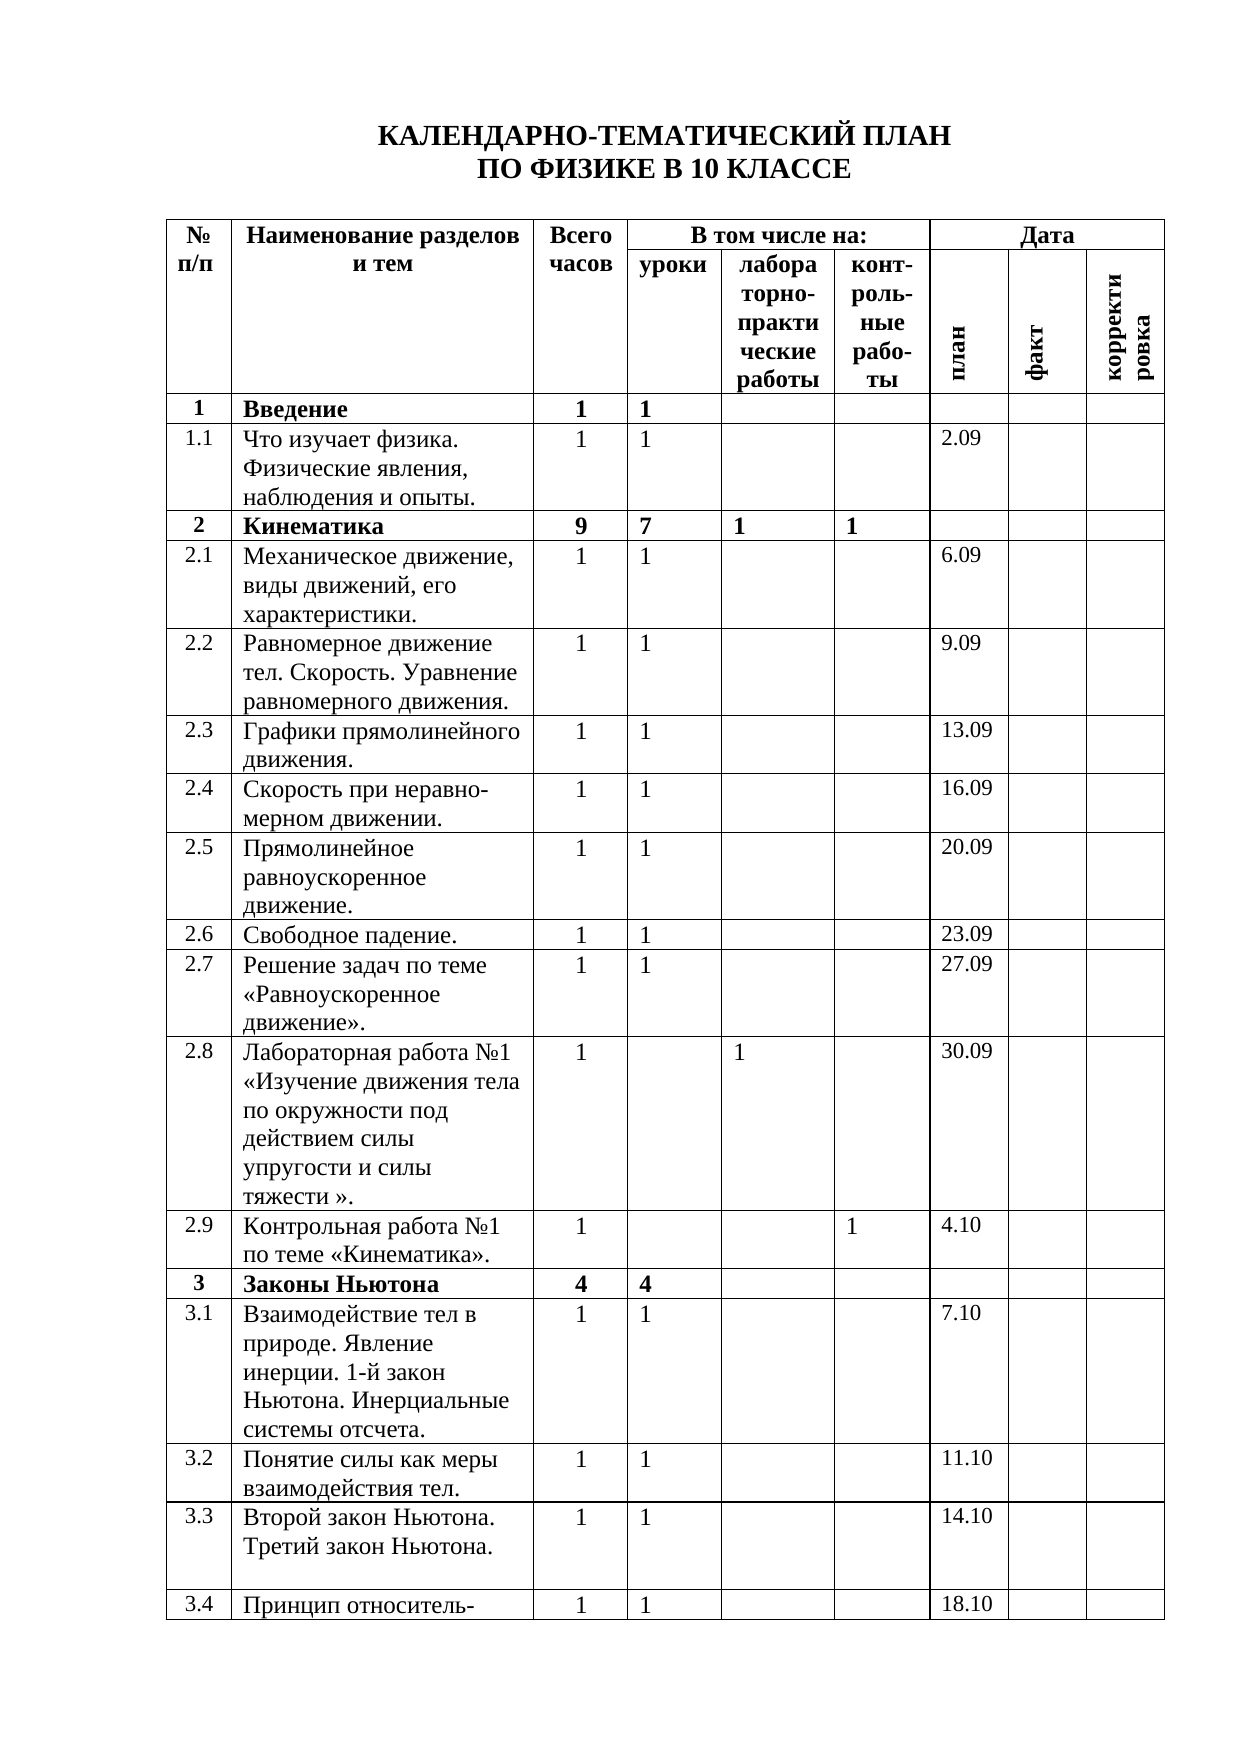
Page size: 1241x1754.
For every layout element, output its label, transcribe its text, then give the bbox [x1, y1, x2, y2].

table_cell 9.09 [931, 629, 1008, 715]
table_cell 1 [534, 920, 627, 949]
table_cell [1087, 1299, 1164, 1443]
table_cell [1087, 833, 1164, 919]
table_cell 2.2 [167, 629, 231, 715]
table_cell 7 [628, 511, 721, 540]
table_cell [1087, 1503, 1164, 1589]
table_header В том числе на: [628, 220, 929, 248]
table_cell [1087, 424, 1164, 510]
table_cell [722, 1299, 834, 1443]
table_cell [835, 1269, 929, 1298]
text КАЛЕНДАРНО-ТЕМАТИЧЕСКИЙ ПЛАН [177, 118, 1152, 152]
table_header Всего часов [534, 220, 627, 393]
table_cell [722, 716, 834, 773]
table_cell [835, 541, 929, 627]
table_cell 1 [534, 950, 627, 1036]
table_cell [1087, 1211, 1164, 1268]
table_cell [1009, 1590, 1086, 1618]
table_cell [1087, 1037, 1164, 1210]
table_cell 1 [628, 833, 721, 919]
table_cell 1 [534, 1037, 627, 1210]
table_cell [835, 774, 929, 832]
table_cell 1 [534, 1444, 627, 1501]
table_cell [722, 833, 834, 919]
table_cell 1 [628, 774, 721, 832]
table_cell 1 [534, 716, 627, 773]
table_cell [835, 394, 929, 423]
table_header Наименование разделов и тем [232, 220, 533, 393]
table_cell 2.8 [167, 1037, 231, 1210]
table_cell 4 [534, 1269, 627, 1298]
table_cell [1009, 774, 1086, 832]
table_cell Свободное падение. [232, 920, 533, 949]
table_cell 1 [534, 833, 627, 919]
table_cell [1087, 511, 1164, 540]
table_cell [835, 1503, 929, 1589]
table_cell [1009, 541, 1086, 627]
table_cell [1087, 774, 1164, 832]
table_cell 1 [628, 541, 721, 627]
table_cell 1 [628, 920, 721, 949]
table_cell 3.3 [167, 1503, 231, 1589]
table_cell Решение задач по теме «Равноускоренное движение». [232, 950, 533, 1036]
table_cell [931, 511, 1008, 540]
table_cell [1009, 920, 1086, 949]
table_cell Скорость при неравно-мерном движении. [232, 774, 533, 832]
table_cell Лабораторная работа №1 «Изучение движения тела по окружности под действием силы упругости и силы тяжести ». [232, 1037, 533, 1210]
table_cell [232, 1590, 533, 1618]
table_cell 16.09 [931, 774, 1008, 832]
table_cell корректировка [1087, 250, 1164, 393]
table_cell [722, 424, 834, 510]
table_cell 1 [534, 424, 627, 510]
table_cell 2.4 [167, 774, 231, 832]
table_cell 18.10 [931, 1590, 1008, 1618]
table_cell [835, 1299, 929, 1443]
table_cell [1009, 833, 1086, 919]
table_cell 1 [628, 1299, 721, 1443]
table_cell 1 [628, 424, 721, 510]
table_cell 1 [835, 511, 929, 540]
table_cell 9 [534, 511, 627, 540]
table_cell конт-роль- ные рабо-ты [835, 250, 929, 393]
table_cell Графики прямолинейного движения. [232, 716, 533, 773]
text ПО ФИЗИКЕ В 10 КЛАССЕ [177, 152, 1152, 185]
table_cell [722, 1211, 834, 1268]
table_cell [1087, 920, 1164, 949]
table_cell [835, 950, 929, 1036]
table_cell [1087, 950, 1164, 1036]
table_cell 3.4 [167, 1590, 231, 1618]
table_cell 30.09 [931, 1037, 1008, 1210]
table_cell [722, 920, 834, 949]
table_cell 11.10 [931, 1444, 1008, 1501]
table_cell 3.1 [167, 1299, 231, 1443]
table_cell [835, 716, 929, 773]
table_cell [1087, 1269, 1164, 1298]
table_cell [1087, 629, 1164, 715]
table_cell 4.10 [931, 1211, 1008, 1268]
table_cell [835, 1037, 929, 1210]
table_cell Второй закон Ньютона. Третий закон Ньютона. [232, 1503, 533, 1589]
table_cell 1 [534, 394, 627, 423]
table_cell Равномерное движение тел. Скорость. Уравнение равномерного движения. [232, 629, 533, 715]
table_cell [835, 833, 929, 919]
table_cell 4 [628, 1269, 721, 1298]
table_cell [1009, 1269, 1086, 1298]
table_cell [1009, 1444, 1086, 1501]
table_cell [835, 1590, 929, 1618]
table_cell [1009, 1299, 1086, 1443]
table_cell 1.1 [167, 424, 231, 510]
table_cell [722, 950, 834, 1036]
table_cell 1 [534, 1590, 627, 1618]
table_cell лабора торно-практические работы [722, 250, 834, 393]
table_cell 1 [628, 1590, 721, 1618]
table_cell [1087, 716, 1164, 773]
table_cell Прямолинейное равноускоренное движение. [232, 833, 533, 919]
table_cell 27.09 [931, 950, 1008, 1036]
table_header Дата [931, 220, 1164, 248]
table_cell [835, 629, 929, 715]
table_cell 3.2 [167, 1444, 231, 1501]
table_cell 1 [534, 1211, 627, 1268]
table_cell [1009, 1211, 1086, 1268]
table_cell 2 [167, 511, 231, 540]
table_cell факт [1009, 250, 1086, 393]
table_cell 1 [628, 629, 721, 715]
table_cell 2.1 [167, 541, 231, 627]
table_cell 1 [534, 629, 627, 715]
table_cell 2.09 [931, 424, 1008, 510]
table_cell [1009, 1503, 1086, 1589]
table_cell план [931, 250, 1008, 393]
table_cell 2.5 [167, 833, 231, 919]
table_cell [835, 920, 929, 949]
table_cell 1 [534, 774, 627, 832]
table_cell [722, 1269, 834, 1298]
table_cell [931, 394, 1008, 423]
table_cell [722, 1503, 834, 1589]
table_cell 1 [167, 394, 231, 423]
table_cell 20.09 [931, 833, 1008, 919]
table_cell 2.9 [167, 1211, 231, 1268]
table_cell [722, 394, 834, 423]
table_cell 1 [628, 716, 721, 773]
table_cell [1087, 394, 1164, 423]
table_cell [628, 1037, 721, 1210]
table_cell 2.7 [167, 950, 231, 1036]
table_cell [1087, 1590, 1164, 1618]
table_cell [722, 1444, 834, 1501]
table_cell [1009, 511, 1086, 540]
table_cell Контрольная работа №1 по теме «Кинематика». [232, 1211, 533, 1268]
table_cell 2.3 [167, 716, 231, 773]
table_cell [628, 1211, 721, 1268]
table_cell [1009, 1037, 1086, 1210]
table_cell [1009, 716, 1086, 773]
table_cell Что изучает физика. Физические явления, наблюдения и опыты. [232, 424, 533, 510]
table_cell 1 [722, 1037, 834, 1210]
table_cell [1009, 629, 1086, 715]
table_cell 1 [534, 1299, 627, 1443]
table_cell 2.6 [167, 920, 231, 949]
table_cell 1 [722, 511, 834, 540]
table_cell 13.09 [931, 716, 1008, 773]
table_cell [722, 629, 834, 715]
table_cell 1 [835, 1211, 929, 1268]
table_cell [1087, 1444, 1164, 1501]
table_cell 1 [628, 950, 721, 1036]
table_cell 23.09 [931, 920, 1008, 949]
table_cell 14.10 [931, 1503, 1008, 1589]
table_cell Механическое движение, виды движений, его характеристики. [232, 541, 533, 627]
table_cell Кинематика [232, 511, 533, 540]
table_cell уроки [628, 250, 721, 393]
table_cell [722, 1590, 834, 1618]
table_cell Законы Ньютона [232, 1269, 533, 1298]
table_cell [722, 774, 834, 832]
table_cell 6.09 [931, 541, 1008, 627]
table_cell Взаимодействие тел в природе. Явление инерции. 1-й закон Ньютона. Инерциальные системы отсчета. [232, 1299, 533, 1443]
table_header № п/п [167, 220, 231, 393]
table_cell [1087, 541, 1164, 627]
table_cell Введение [232, 394, 533, 423]
table_cell [1009, 394, 1086, 423]
table_cell Понятие силы как меры взаимодействия тел. [232, 1444, 533, 1501]
table_cell 1 [628, 394, 721, 423]
table_cell [835, 424, 929, 510]
table_cell 1 [628, 1444, 721, 1501]
table_cell 3 [167, 1269, 231, 1298]
table_cell [835, 1444, 929, 1501]
table_cell 7.10 [931, 1299, 1008, 1443]
table_cell [1009, 950, 1086, 1036]
table_cell [722, 541, 834, 627]
table_cell 1 [628, 1503, 721, 1589]
table_cell [931, 1269, 1008, 1298]
table_cell [1009, 424, 1086, 510]
table_cell 1 [534, 1503, 627, 1589]
table_cell 1 [534, 541, 627, 627]
